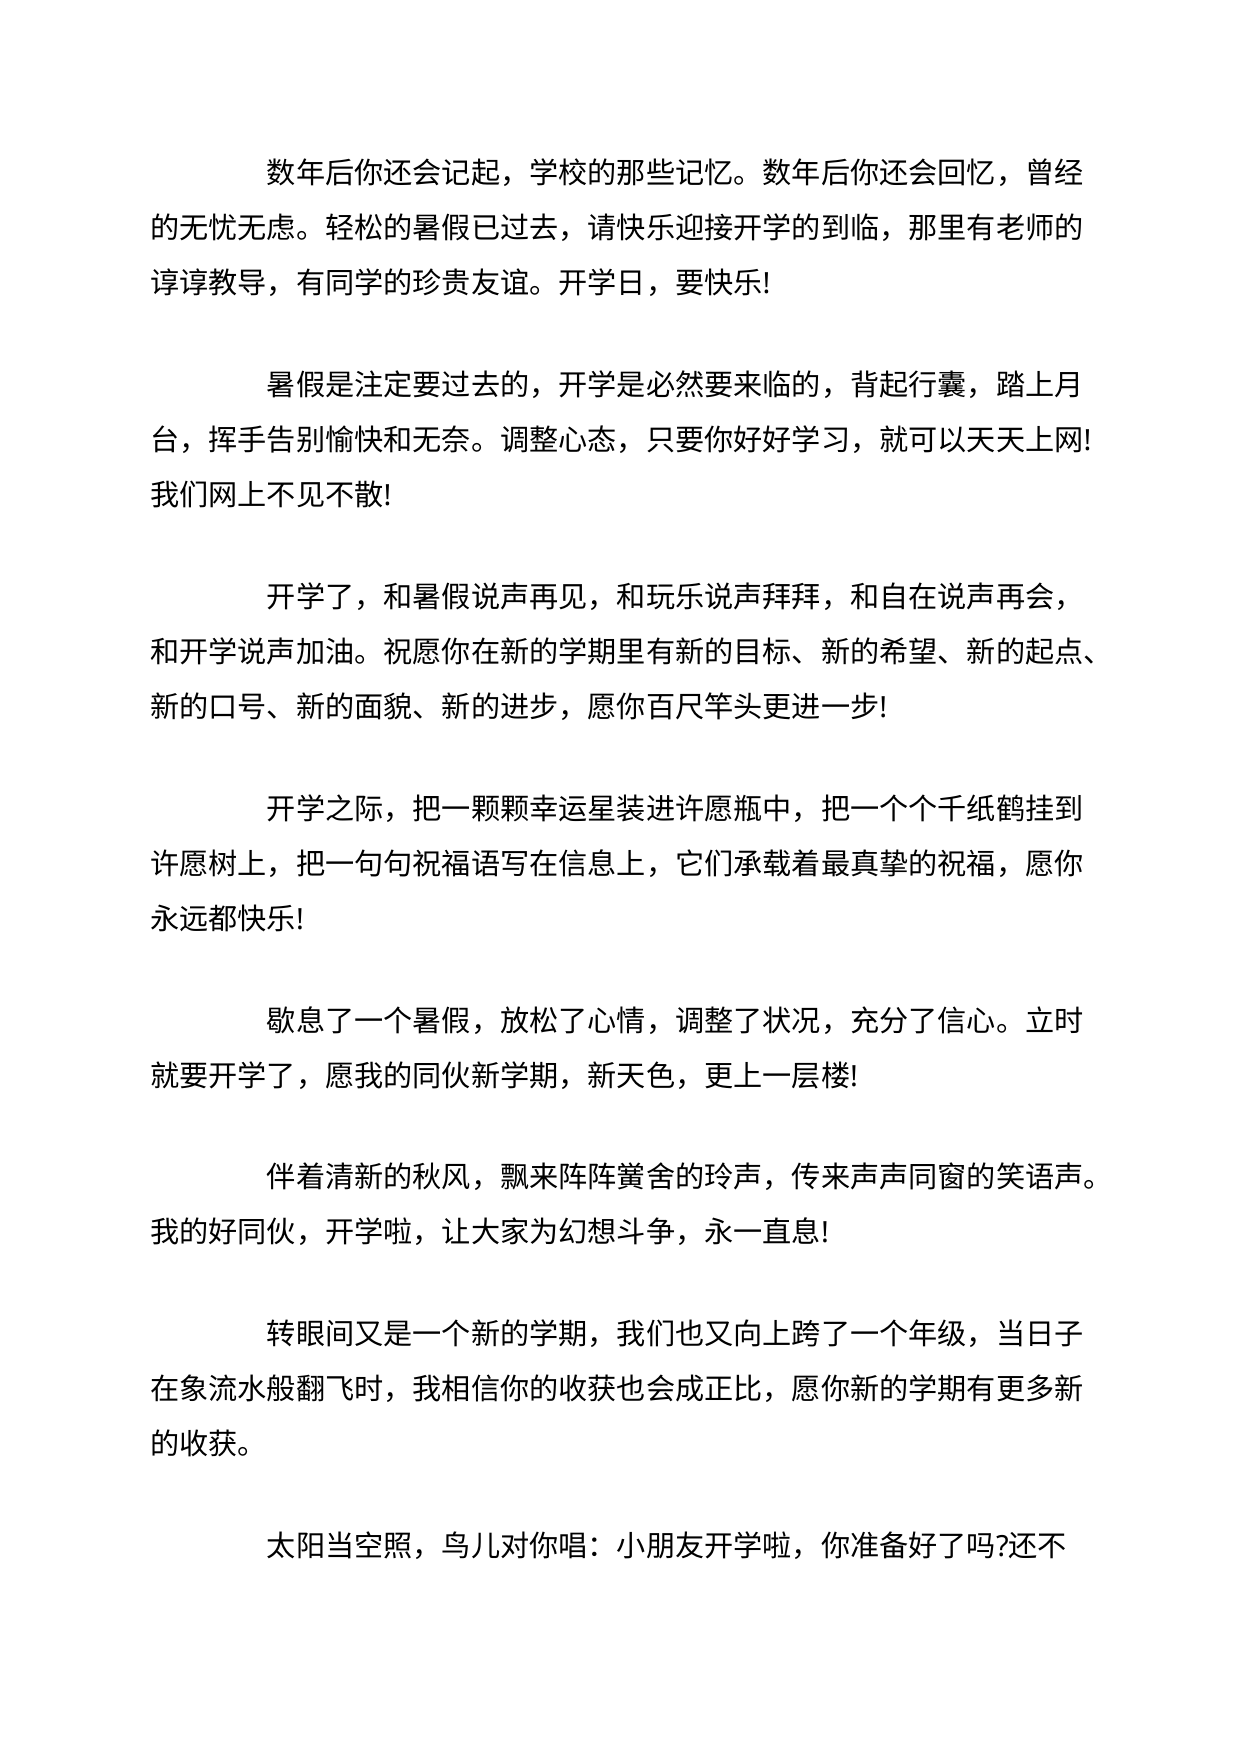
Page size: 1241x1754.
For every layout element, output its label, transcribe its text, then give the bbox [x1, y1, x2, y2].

text 开学了，和暑假说声再见，和玩乐说声拜拜，和自在说声再会，和开学说声加油。祝愿你在新的学期里有新的目标、新的希望、新的起点、新的口号、新的面貌、新的进步，愿你百尺竿头更进一步! [150, 574, 1090, 726]
text 伴着清新的秋风，飘来阵阵黉舍的玲声，传来声声同窗的笑语声。我的好同伙，开学啦，让大家为幻想斗争，永一直息! [150, 1154, 1090, 1251]
text 暑假是注定要过去的，开学是必然要来临的，背起行囊，踏上月台，挥手告别愉快和无奈。调整心态，只要你好好学习，就可以天天上网!我们网上不见不散! [150, 362, 1090, 514]
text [150, 1522, 1090, 1565]
text 歇息了一个暑假，放松了心情，调整了状况，充分了信心。立时就要开学了，愿我的同伙新学期，新天色，更上一层楼! [150, 997, 1090, 1094]
text 转眼间又是一个新的学期，我们也又向上跨了一个年级，当日子在象流水般翻飞时，我相信你的收获也会成正比，愿你新的学期有更多新的收获。 [150, 1311, 1090, 1463]
text 数年后你还会记起，学校的那些记忆。数年后你还会回忆，曾经的无忧无虑。轻松的暑假已过去，请快乐迎接开学的到临，那里有老师的谆谆教导，有同学的珍贵友谊。开学日，要快乐! [150, 150, 1090, 302]
text 开学之际，把一颗颗幸运星装进许愿瓶中，把一个个千纸鹤挂到许愿树上，把一句句祝福语写在信息上，它们承载着最真挚的祝福，愿你永远都快乐! [150, 785, 1090, 938]
